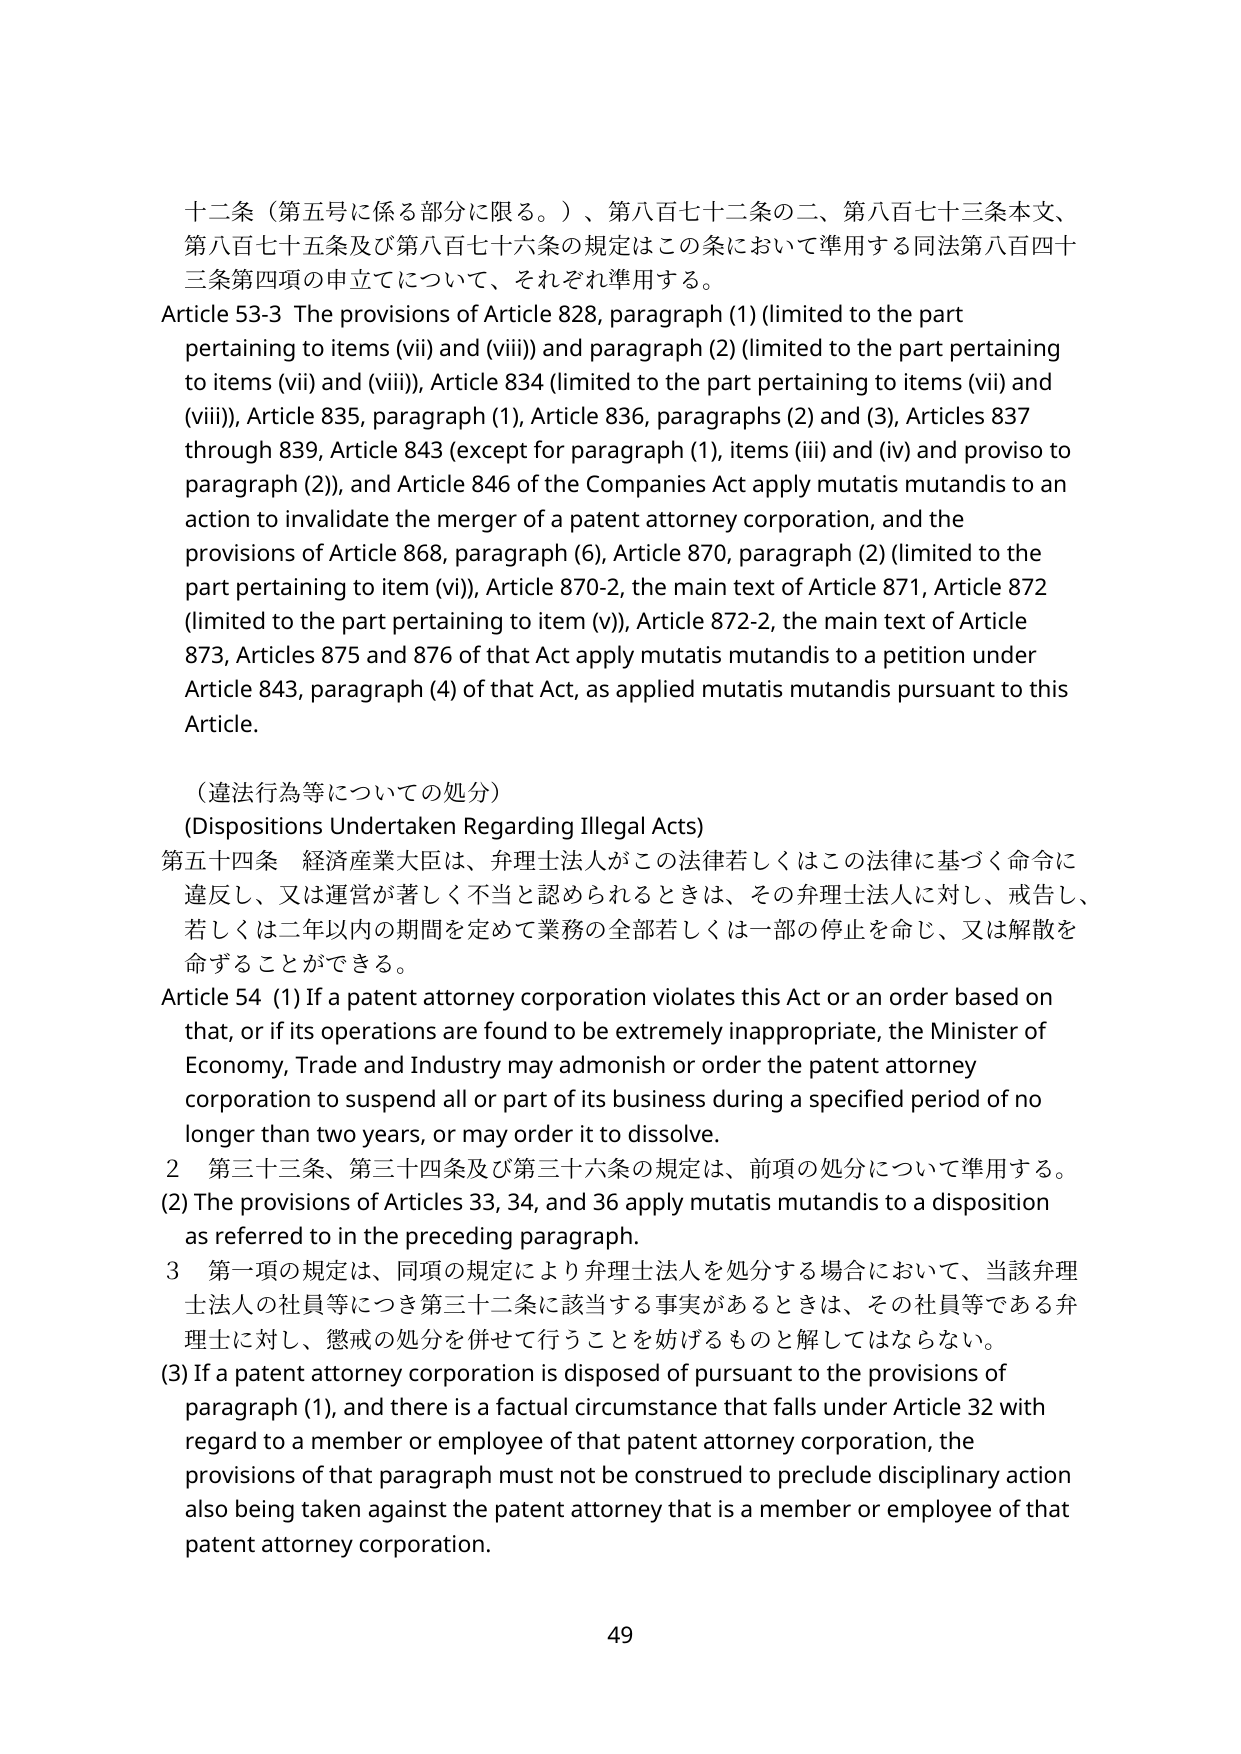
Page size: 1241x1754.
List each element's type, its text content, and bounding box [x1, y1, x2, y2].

text ２ 第三十三条、第三十四条及び第三十六条の規定は、前項の処分について準用する。 [161, 1150, 1079, 1184]
text （違法行為等についての処分） [184, 774, 1079, 809]
text (3) If a patent attorney corporation is disposed of pursuant to the provisions of paragraph (1), and there is a factual circumstance that falls under Article 32 with regard to a member or employee of that patent attorney corporation, the provisions of that paragraph must not be construed to preclude disciplinary action also being taken against the patent attorney that is a member or employee of that patent attorney corporation. [161, 1355, 1079, 1560]
text Article 53-3 The provisions of Article 828, paragraph (1) (limited to the part pertaining to items (vii) and (viii)) and paragraph (2) (limited to the part pertaining to items (vii) and (viii)), Article 834 (limited to the part pertaining to items (vii) and (viii)), Article 835, paragraph (1), Article 836, paragraphs (2) and (3), Articles 837 through 839, Article 843 (except for paragraph (1), items (iii) and (iv) and proviso to paragraph (2)), and Article 846 of the Companies Act apply mutatis mutandis to an action to invalidate the merger of a patent attorney corporation, and the provisions of Article 868, paragraph (6), Article 870, paragraph (2) (limited to the part pertaining to item (vi)), Article 870-2, the main text of Article 871, Article 872 (limited to the part pertaining to item (v)), Article 872-2, the main text of Article 873, Articles 875 and 876 of that Act apply mutatis mutandis to a petition under Article 843, paragraph (4) of that Act, as applied mutatis mutandis pursuant to this Article. [161, 296, 1079, 740]
text Article 54 (1) If a patent attorney corporation violates this Act or an order based on that, or if its operations are found to be extremely inappropriate, the Minister of Economy, Trade and Industry may admonish or order the patent attorney corporation to suspend all or part of its business during a specified period of no longer than two years, or may order it to dissolve. [161, 979, 1079, 1150]
text (Dispositions Undertaken Regarding Illegal Acts) [184, 809, 1079, 843]
text (2) The provisions of Articles 33, 34, and 36 apply mutatis mutandis to a disposition as referred to in the preceding paragraph. [161, 1184, 1079, 1253]
text 第五十四条 経済産業大臣は、弁理士法人がこの法律若しくはこの法律に基づく命令に違反し、又は運営が著しく不当と認められるときは、その弁理士法人に対し、戒告し、若しくは二年以内の期間を定めて業務の全部若しくは一部の停止を命じ、又は解散を命ずることができる。 [161, 843, 1079, 979]
text ３ 第一項の規定は、同項の規定により弁理士法人を処分する場合において、当該弁理士法人の社員等につき第三十二条に該当する事実があるときは、その社員等である弁理士に対し、懲戒の処分を併せて行うことを妨げるものと解してはならない。 [161, 1253, 1079, 1355]
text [161, 194, 1079, 296]
